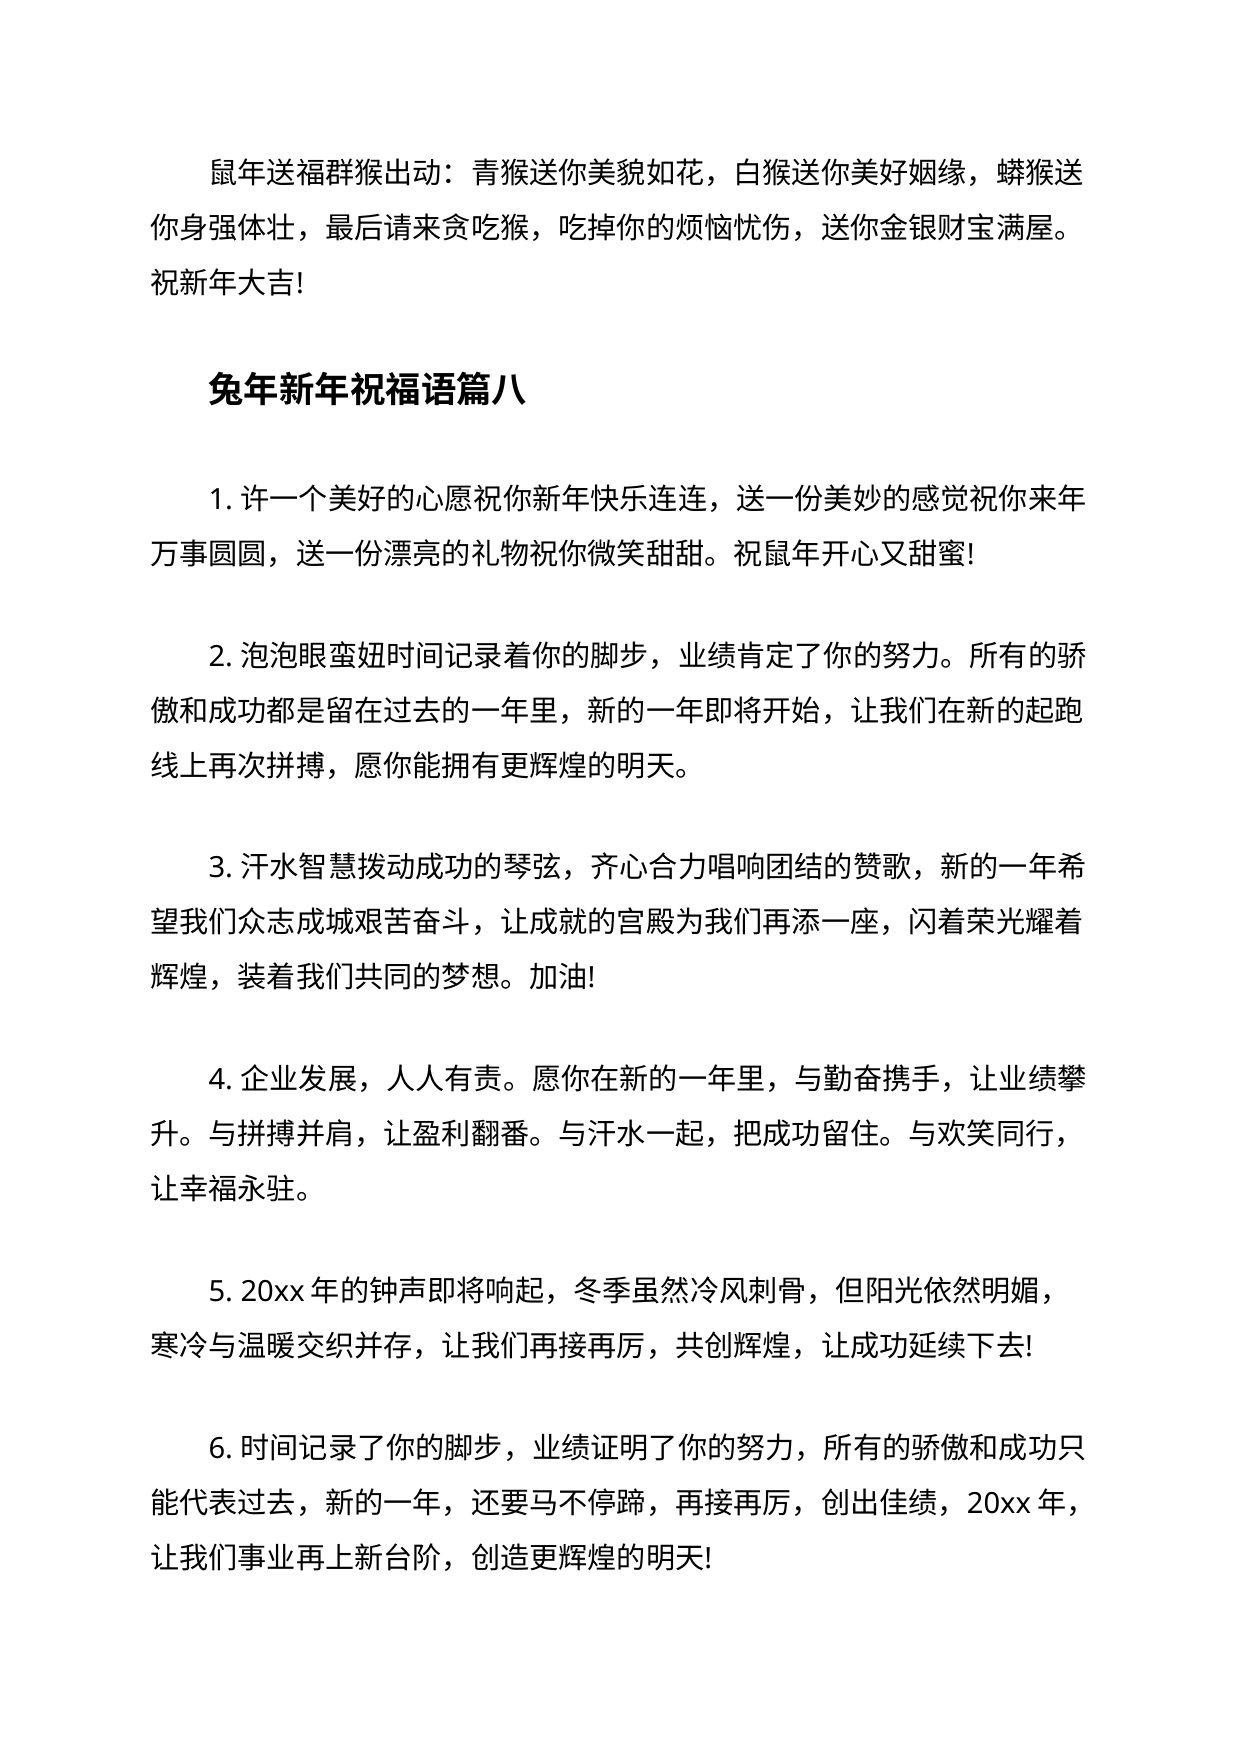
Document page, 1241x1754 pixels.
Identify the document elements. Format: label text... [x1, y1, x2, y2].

text 6. 时间记录了你的脚步，业绩证明了你的努力，所有的骄傲和成功只能代表过去，新的一年，还要马不停蹄，再接再厉，创出佳绩，20xx年，让我们事业再上新台阶，创造更辉煌的明天! [150, 1424, 1090, 1577]
text 鼠年送福群猴出动：青猴送你美貌如花，白猴送你美好姻缘，蟒猴送你身强体壮，最后请来贪吃猴，吃掉你的烦恼忧伤，送你金银财宝满屋。祝新年大吉! [150, 150, 1090, 302]
text 1. 许一个美好的心愿祝你新年快乐连连，送一份美妙的感觉祝你来年万事圆圆，送一份漂亮的礼物祝你微笑甜甜。祝鼠年开心又甜蜜! [150, 475, 1090, 573]
text 5. 20xx年的钟声即将响起，冬季虽然冷风刺骨，但阳光依然明媚，寒冷与温暖交织并存，让我们再接再厉，共创辉煌，让成功延续下去! [150, 1267, 1090, 1365]
text 兔年新年祝福语篇八 [150, 362, 1090, 413]
text 2. 泡泡眼蛮妞时间记录着你的脚步，业绩肯定了你的努力。所有的骄傲和成功都是留在过去的一年里，新的一年即将开始，让我们在新的起跑线上再次拼搏，愿你能拥有更辉煌的明天。 [150, 632, 1090, 784]
text 4. 企业发展，人人有责。愿你在新的一年里，与勤奋携手，让业绩攀升。与拼搏并肩，让盈利翻番。与汗水一起，把成功留住。与欢笑同行，让幸福永驻。 [150, 1056, 1090, 1208]
text 3. 汗水智慧拨动成功的琴弦，齐心合力唱响团结的赞歌，新的一年希望我们众志成城艰苦奋斗，让成就的宫殿为我们再添一座，闪着荣光耀着辉煌，装着我们共同的梦想。加油! [150, 844, 1090, 996]
